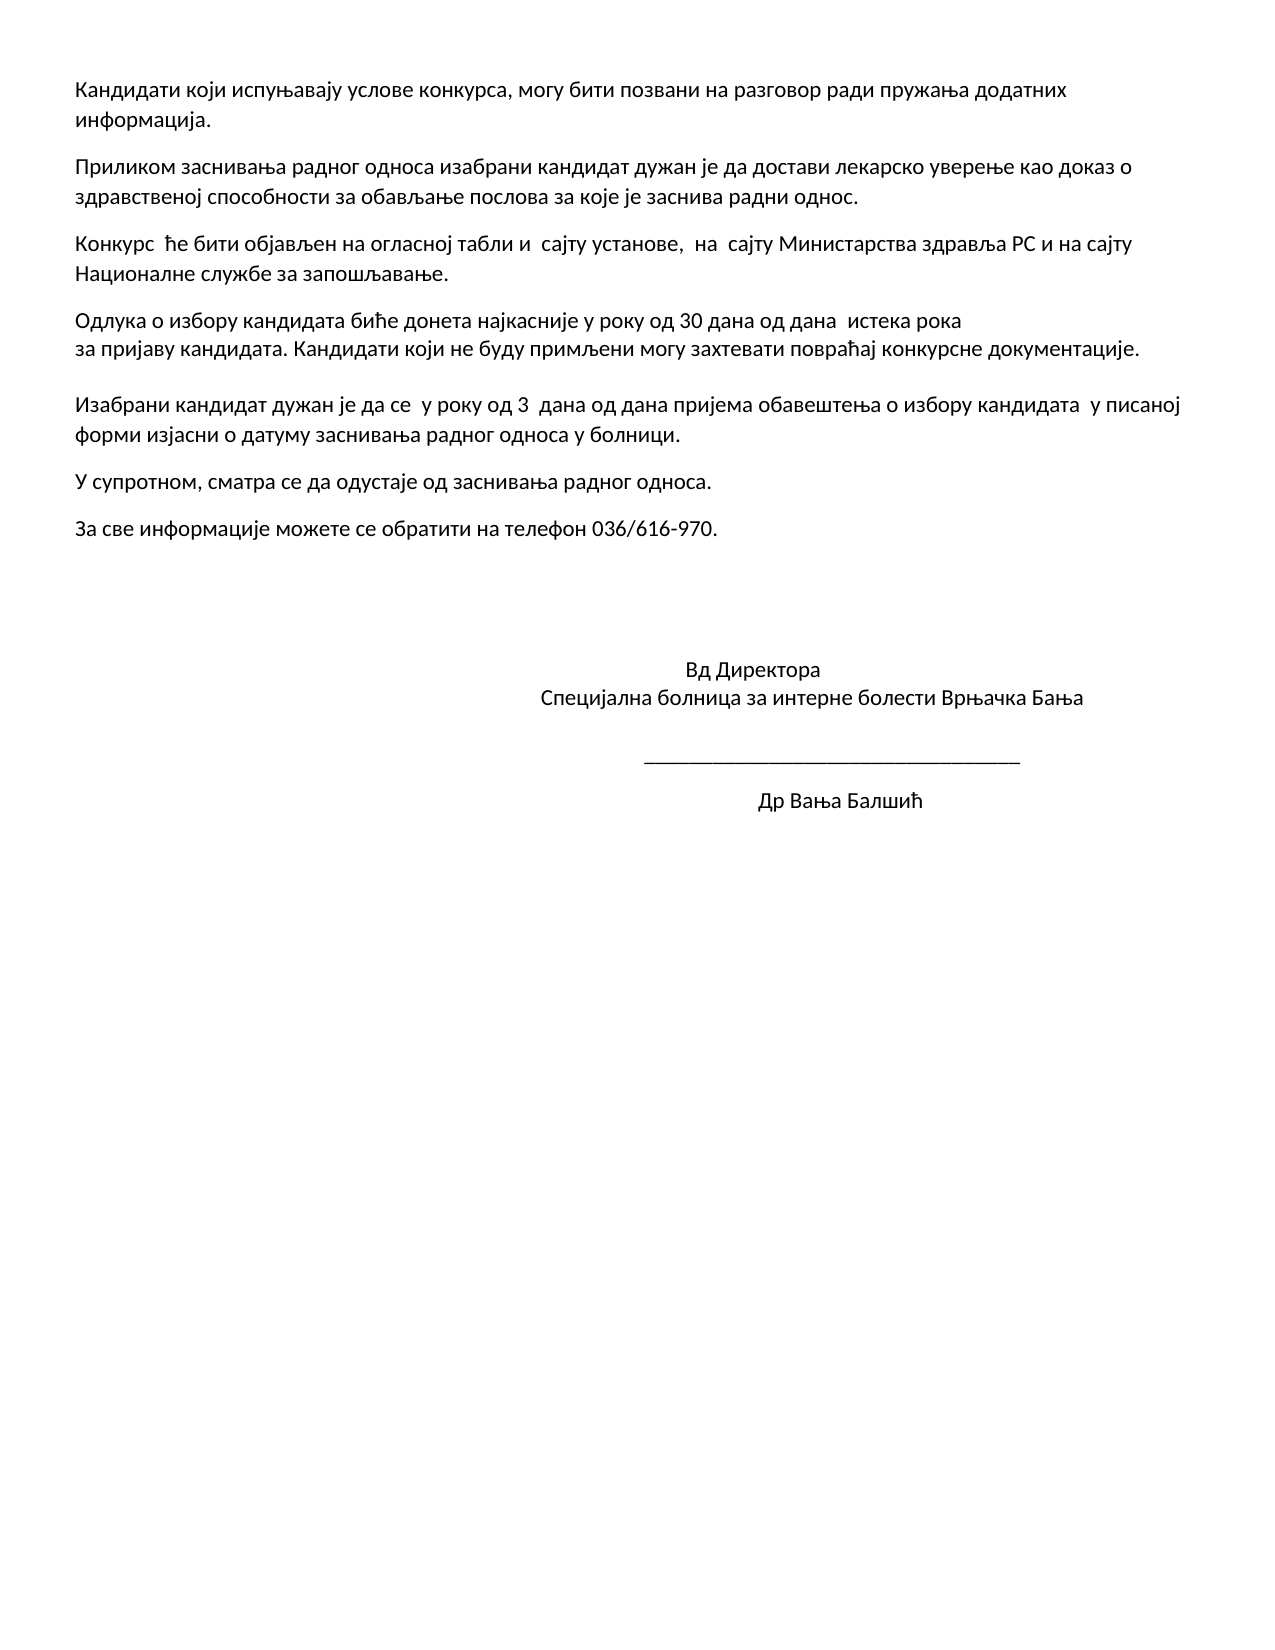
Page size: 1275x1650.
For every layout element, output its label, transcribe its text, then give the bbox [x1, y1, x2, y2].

text за пријаву кандидата. Кандидати који не буду примљени могу захтевати повраћај конкурсне документације. [75, 334, 1200, 362]
text Вд Директора [75, 655, 1200, 683]
text Кандидати који испуњавају услове конкурса, могу бити позвани на разговор ради пружања додатних информација. [75, 75, 1200, 133]
text Изабрани кандидат дужан је да се у року од 3 дана од дана пријема обавештења о избору кандидата у писаној форми изјасни о датуму заснивања радног односа у болници. [75, 390, 1200, 448]
text Специјална болница за интерне болести Врњачка Бања [75, 683, 1200, 711]
text Конкурс ће бити објављен на огласној табли и сaјту установе, на сајту Министарства здравља РС и на сајту Националне службе за запошљавање. [75, 229, 1200, 287]
text Приликом заснивања радног односа изабрани кандидат дужан је да достави лекарско уверење као доказ о здравственој способности за обављање послова за које је заснива радни однос. [75, 152, 1200, 210]
text _________________________________ [75, 739, 1200, 767]
text У супротном, сматра се да одустаје од заснивања радног односа. [75, 467, 1200, 495]
text Др Вања Балшић [75, 786, 1200, 814]
text Одлука о избору кандидата биће донета најкасније у року од 30 дана од дана истека рока [75, 306, 1200, 334]
text За све информације можете се обратити на телефон 036/616-970. [75, 514, 1200, 542]
